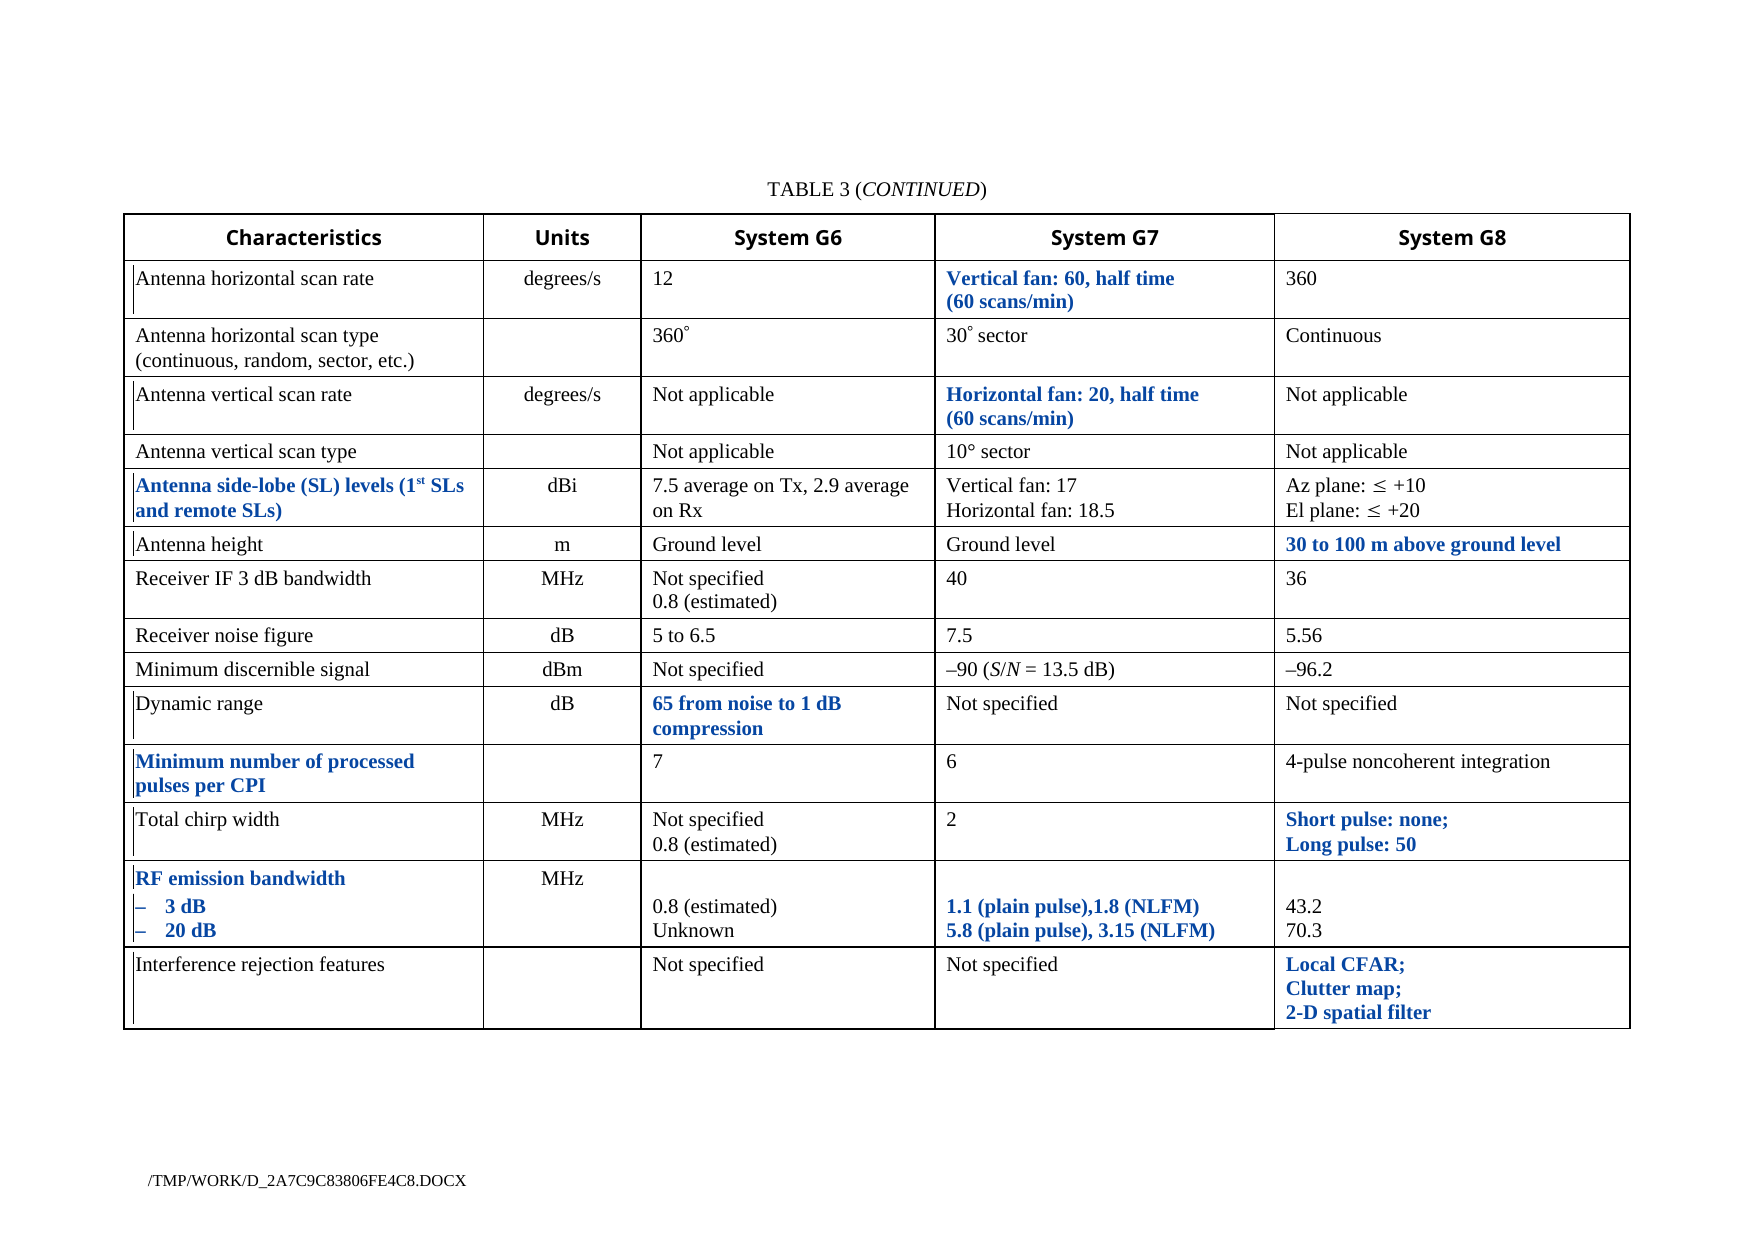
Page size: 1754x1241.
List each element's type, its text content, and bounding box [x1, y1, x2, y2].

table_cell Short pulse: none; Long pulse: 50 [1275, 803, 1629, 860]
table_cell dBi [484, 469, 640, 526]
table_cell [484, 948, 640, 1028]
table_cell Ground level [936, 527, 1274, 560]
table_cell 30 to 100 m above ground level [1275, 527, 1629, 560]
table_cell Antenna side-lobe (SL) levels (1st SLs and remote SLs) [125, 469, 483, 526]
table_cell 360 [1275, 261, 1629, 318]
table_cell Local CFAR; Clutter map; 2-D spatial filter [1275, 948, 1629, 1028]
table_cell MHz [484, 561, 640, 618]
table_cell Vertical fan: 17 Horizontal fan: 18.5 [936, 469, 1274, 526]
table_cell [484, 435, 640, 468]
table_cell 5 to 6.5 [642, 619, 934, 652]
table_cell 36 [1275, 561, 1629, 618]
table_cell Not specified [936, 948, 1274, 1028]
table_cell Not specified [936, 687, 1274, 744]
table_cell 6 [936, 745, 1274, 802]
table_cell Dynamic range [125, 687, 483, 744]
table_cell 12 [642, 261, 934, 318]
table_cell 7.5 average on Tx, 2.9 average on Rx [642, 469, 934, 526]
table_cell 43.2 70.3 [1275, 861, 1629, 946]
table_cell MHz [484, 803, 640, 860]
table_cell Horizontal fan: 20, half time (60 scans/min) [936, 377, 1274, 434]
table_cell dB [484, 619, 640, 652]
table_cell Not specified [642, 653, 934, 686]
table_cell dBm [484, 653, 640, 686]
table_cell Receiver IF 3 dB bandwidth [125, 561, 483, 618]
table_header Units [484, 215, 640, 260]
table_cell Minimum discernible signal [125, 653, 483, 686]
table_cell Az plane: +10 El plane: +20 [1275, 469, 1629, 526]
table_cell Receiver noise figure [125, 619, 483, 652]
table_cell 0.8 (estimated) Unknown [642, 861, 934, 946]
table_cell Vertical fan: 60, half time (60 scans/min) [936, 261, 1274, 318]
table_cell 40 [936, 561, 1274, 618]
table_cell [484, 319, 640, 376]
table_cell 7 [642, 745, 934, 802]
table_cell 7.5 [936, 619, 1274, 652]
table_cell Total chirp width [125, 803, 483, 860]
table_cell 360 [642, 319, 934, 376]
table_cell Continuous [1275, 319, 1629, 376]
text TABLE 3 (continued) [148, 176, 1606, 201]
table_cell Antenna horizontal scan type (continuous, random, sector, etc.) [125, 319, 483, 376]
table_cell Not applicable [642, 377, 934, 434]
table_cell Antenna vertical scan rate [125, 377, 483, 434]
table_header System G8 [1275, 214, 1629, 260]
table_cell 5.56 [1275, 619, 1629, 652]
table_cell 2 [936, 803, 1274, 860]
table_cell 65 from noise to 1 dB compression [642, 687, 934, 744]
table_cell Antenna height [125, 527, 483, 560]
table_cell 10° sector [936, 435, 1274, 468]
table_header System G6 [642, 215, 934, 260]
table_header Characteristics [125, 215, 483, 260]
table_cell –90 (S/N = 13.5 dB) [936, 653, 1274, 686]
table_cell Not applicable [1275, 377, 1629, 434]
table_cell 30 sector [936, 319, 1274, 376]
table_cell Ground level [642, 527, 934, 560]
table_cell m [484, 527, 640, 560]
table_cell –96.2 [1275, 653, 1629, 686]
table_cell 4-pulse noncoherent integration [1275, 745, 1629, 802]
table_cell Not specified 0.8 (estimated) [642, 561, 934, 618]
table_cell Not specified [1275, 687, 1629, 744]
table_cell [484, 745, 640, 802]
table_cell RF emission bandwidth – 3 dB – 20 dB [125, 861, 483, 946]
table_header System G7 [936, 215, 1274, 260]
table_cell Antenna horizontal scan rate [125, 261, 483, 318]
table_cell Antenna vertical scan type [125, 435, 483, 468]
table_cell Not applicable [642, 435, 934, 468]
table_cell degrees/s [484, 261, 640, 318]
table_cell Interference rejection features [125, 948, 483, 1028]
table_cell Minimum number of processed pulses per CPI [125, 745, 483, 802]
table_cell Not specified 0.8 (estimated) [642, 803, 934, 860]
table_cell dB [484, 687, 640, 744]
table_cell Not specified [642, 948, 934, 1028]
table_cell Not applicable [1275, 435, 1629, 468]
table_cell MHz [484, 861, 640, 946]
table_cell 1.1 (plain pulse),1.8 (NLFM) 5.8 (plain pulse), 3.15 (NLFM) [936, 861, 1274, 946]
table_cell degrees/s [484, 377, 640, 434]
